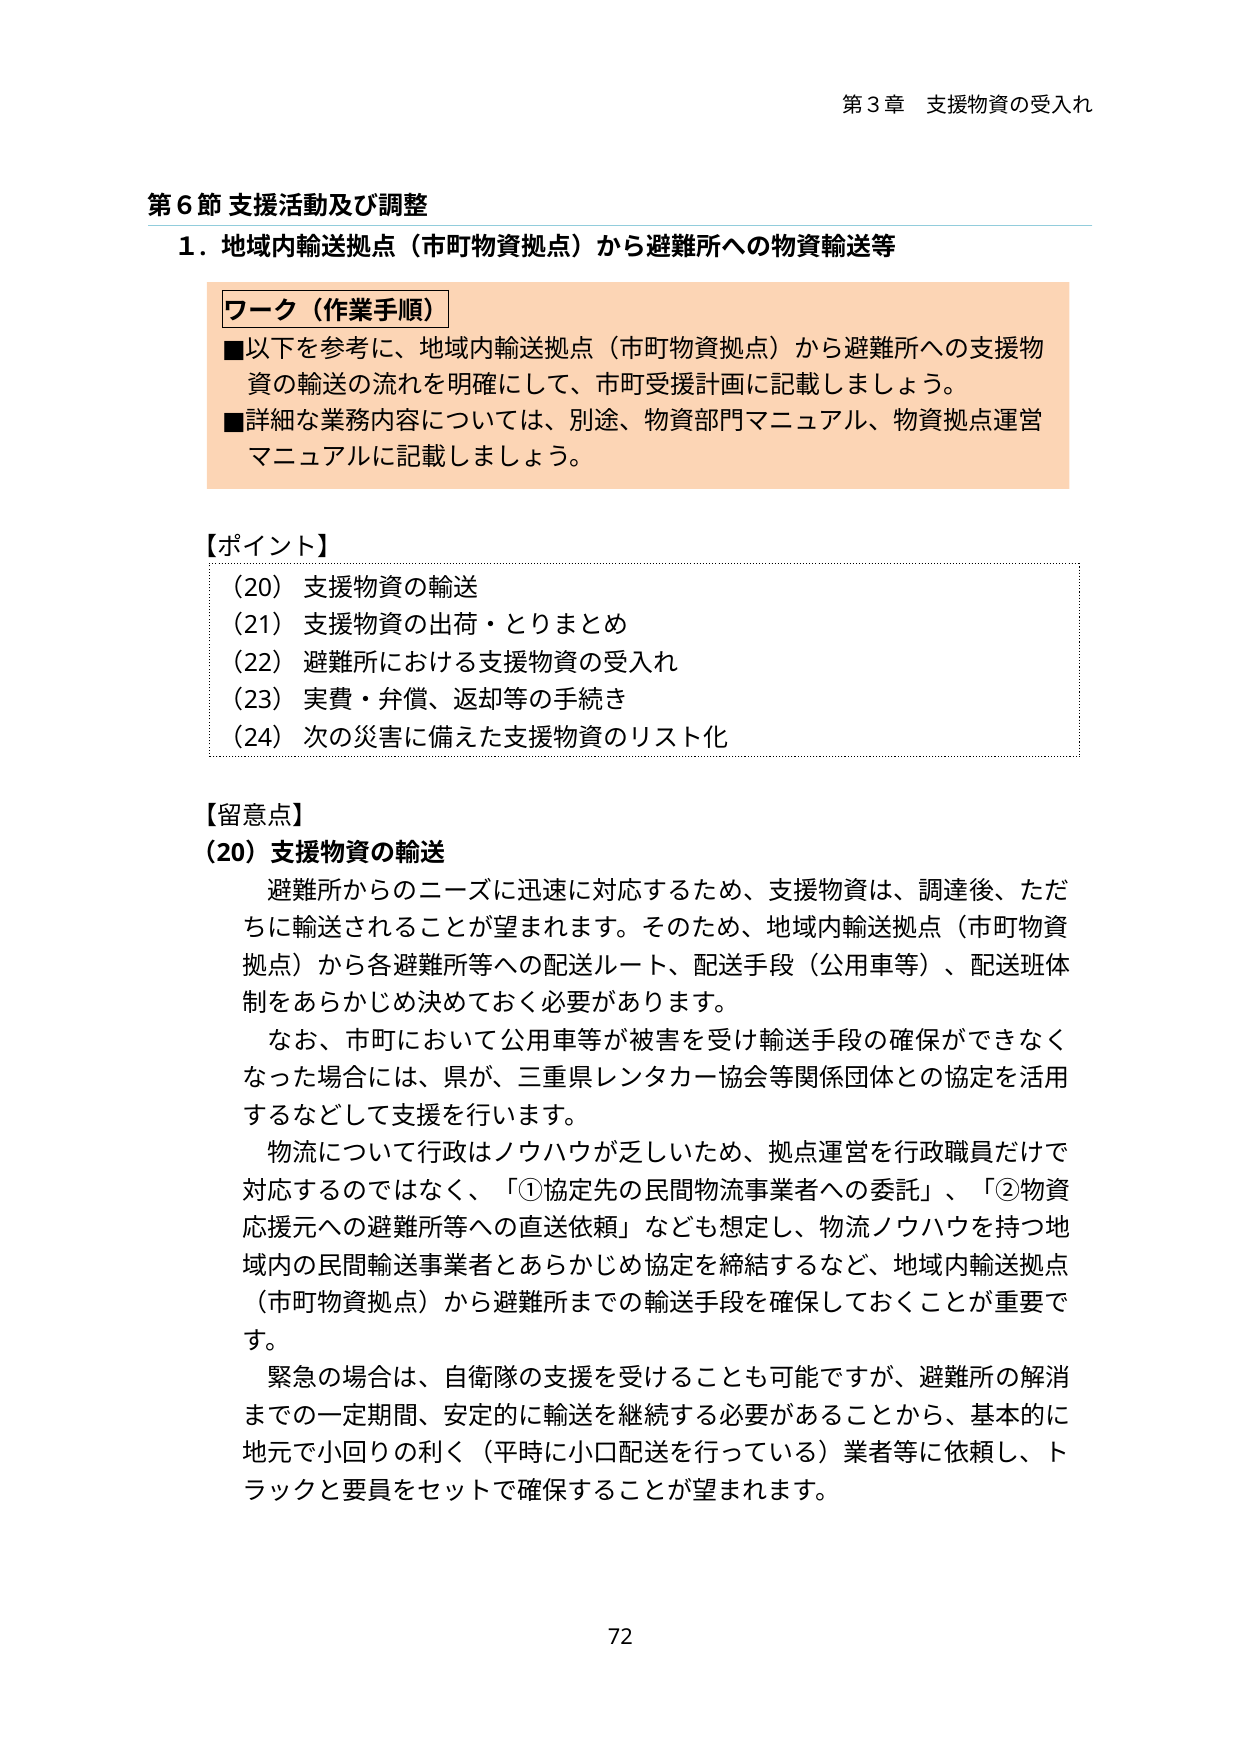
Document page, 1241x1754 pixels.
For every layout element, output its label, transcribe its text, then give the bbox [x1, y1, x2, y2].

text 【留意点】 [192, 794, 1092, 832]
text なお、市町において公用車等が被害を受け輸送手段の確保ができなくなった場合には、県が、三重県レンタカー協会等関係団体との協定を活用するなどして支援を行います。 [242, 1019, 1071, 1132]
list 地域内輸送拠点（市町物資拠点）から避難所への物資輸送等 [174, 226, 1092, 263]
text （24） 次の災害に備えた支援物資のリスト化 [209, 713, 1080, 757]
text （20）支援物資の輸送 [191, 832, 1092, 869]
text （21） 支援物資の出荷・とりまとめ [209, 601, 1080, 638]
text 緊急の場合は、自衛隊の支援を受けることも可能ですが、避難所の解消までの一定期間、安定的に輸送を継続する必要があることから、基本的に地元で小回りの利く（平時に小口配送を行っている）業者等に依頼し、トラックと要員をセットで確保することが望まれます。 [242, 1357, 1071, 1507]
text （23） 実費・弁償、返却等の手続き [209, 676, 1080, 713]
list 支援活動及び調整 [148, 185, 1092, 225]
text 【ポイント】 [192, 526, 1092, 563]
text 避難所からのニーズに迅速に対応するため、支援物資は、調達後、ただちに輸送されることが望まれます。そのため、地域内輸送拠点（市町物資拠点）から各避難所等への配送ルート、配送手段（公用車等）、配送班体制をあらかじめ決めておく必要があります。 [242, 869, 1071, 1019]
text （20） 支援物資の輸送 [209, 563, 1080, 601]
text 物流について行政はノウハウが乏しいため、拠点運営を行政職員だけで対応するのではなく、「①協定先の民間物流事業者への委託」、「②物資応援元への避難所等への直送依頼」なども想定し、物流ノウハウを持つ地域内の民間輸送事業者とあらかじめ協定を締結するなど、地域内輸送拠点（市町物資拠点）から避難所までの輸送手段を確保しておくことが重要です。 [242, 1132, 1071, 1357]
text （22） 避難所における支援物資の受入れ [209, 638, 1080, 676]
